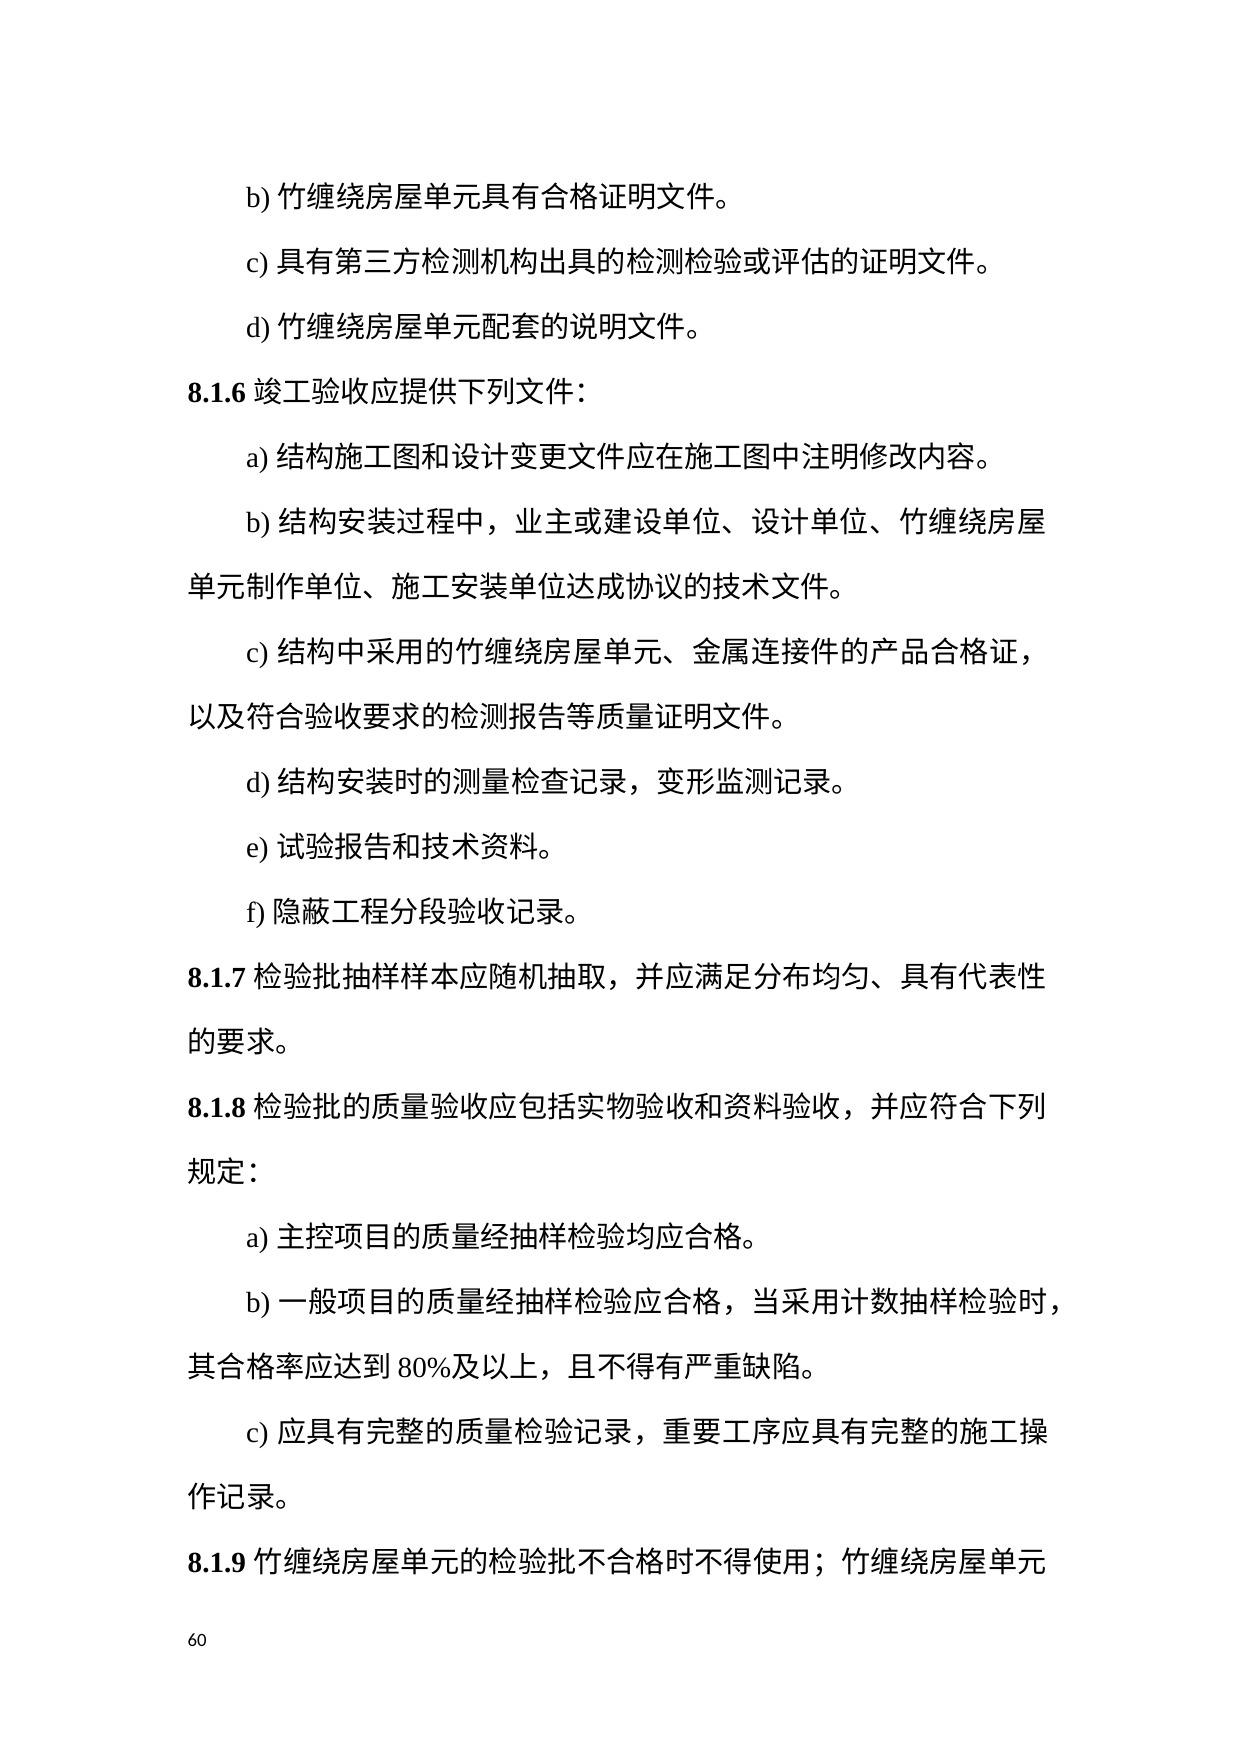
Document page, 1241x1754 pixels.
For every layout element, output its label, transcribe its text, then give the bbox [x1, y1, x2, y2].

text a) 结构施工图和设计变更文件应在施工图中注明修改内容。 [187, 422, 1048, 487]
text c) 具有第三方检测机构出具的检测检验或评估的证明文件。 [187, 227, 1048, 292]
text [187, 1527, 1048, 1592]
text b) 竹缠绕房屋单元具有合格证明文件。 [187, 162, 1048, 227]
text b) 结构安装过程中，业主或建设单位、设计单位、竹缠绕房屋单元制作单位、施工安装单位达成协议的技术文件。 [187, 487, 1048, 617]
text c) 结构中采用的竹缠绕房屋单元、金属连接件的产品合格证，以及符合验收要求的检测报告等质量证明文件。 [187, 617, 1048, 747]
text f) 隐蔽工程分段验收记录。 [187, 877, 1048, 942]
text c) 应具有完整的质量检验记录，重要工序应具有完整的施工操作记录。 [187, 1397, 1048, 1527]
text b) 一般项目的质量经抽样检验应合格，当采用计数抽样检验时，其合格率应达到80%及以上，且不得有严重缺陷。 [187, 1267, 1048, 1397]
text a) 主控项目的质量经抽样检验均应合格。 [187, 1202, 1048, 1267]
text e) 试验报告和技术资料。 [187, 812, 1048, 877]
text 8.1.8 检验批的质量验收应包括实物验收和资料验收，并应符合下列规定： [187, 1072, 1048, 1202]
text 8.1.6 竣工验收应提供下列文件： [187, 357, 1048, 422]
text d) 结构安装时的测量检查记录，变形监测记录。 [187, 747, 1048, 812]
text d) 竹缠绕房屋单元配套的说明文件。 [187, 292, 1048, 357]
text 8.1.7 检验批抽样样本应随机抽取，并应满足分布均匀、具有代表性的要求。 [187, 942, 1048, 1072]
